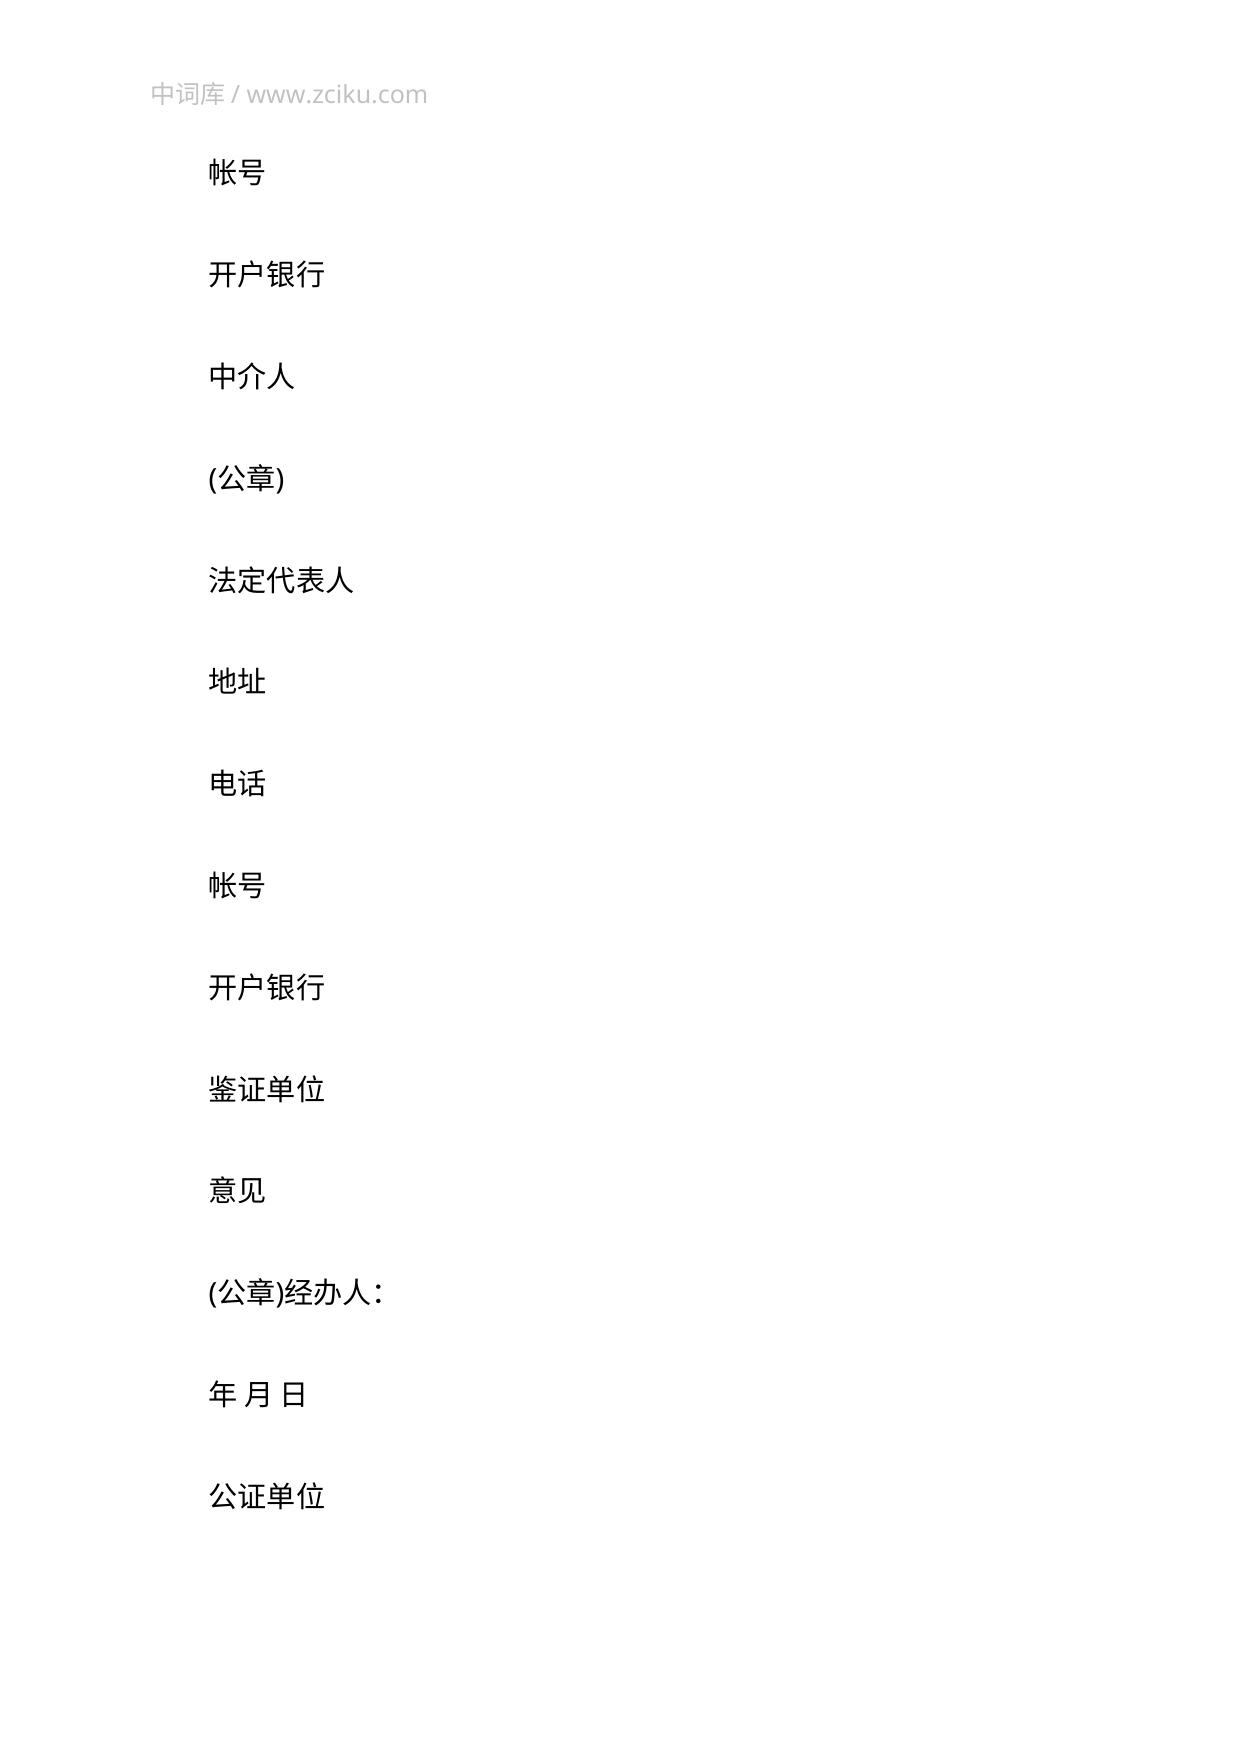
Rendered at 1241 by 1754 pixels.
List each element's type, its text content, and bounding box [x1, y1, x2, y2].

text 电话 [150, 761, 1090, 803]
text (公章) [150, 455, 1090, 498]
text 中介人 [150, 353, 1090, 396]
text 开户银行 [150, 252, 1090, 294]
text 帐号 [150, 150, 1090, 192]
text 开户银行 [150, 964, 1090, 1007]
text 公证单位 [150, 1473, 1090, 1516]
text 鉴证单位 [150, 1066, 1090, 1108]
text 意见 [150, 1168, 1090, 1210]
text (公章)经办人： [150, 1270, 1090, 1312]
text 帐号 [150, 863, 1090, 905]
text 法定代表人 [150, 557, 1090, 599]
text 年 月 日 [150, 1372, 1090, 1414]
text 地址 [150, 659, 1090, 701]
